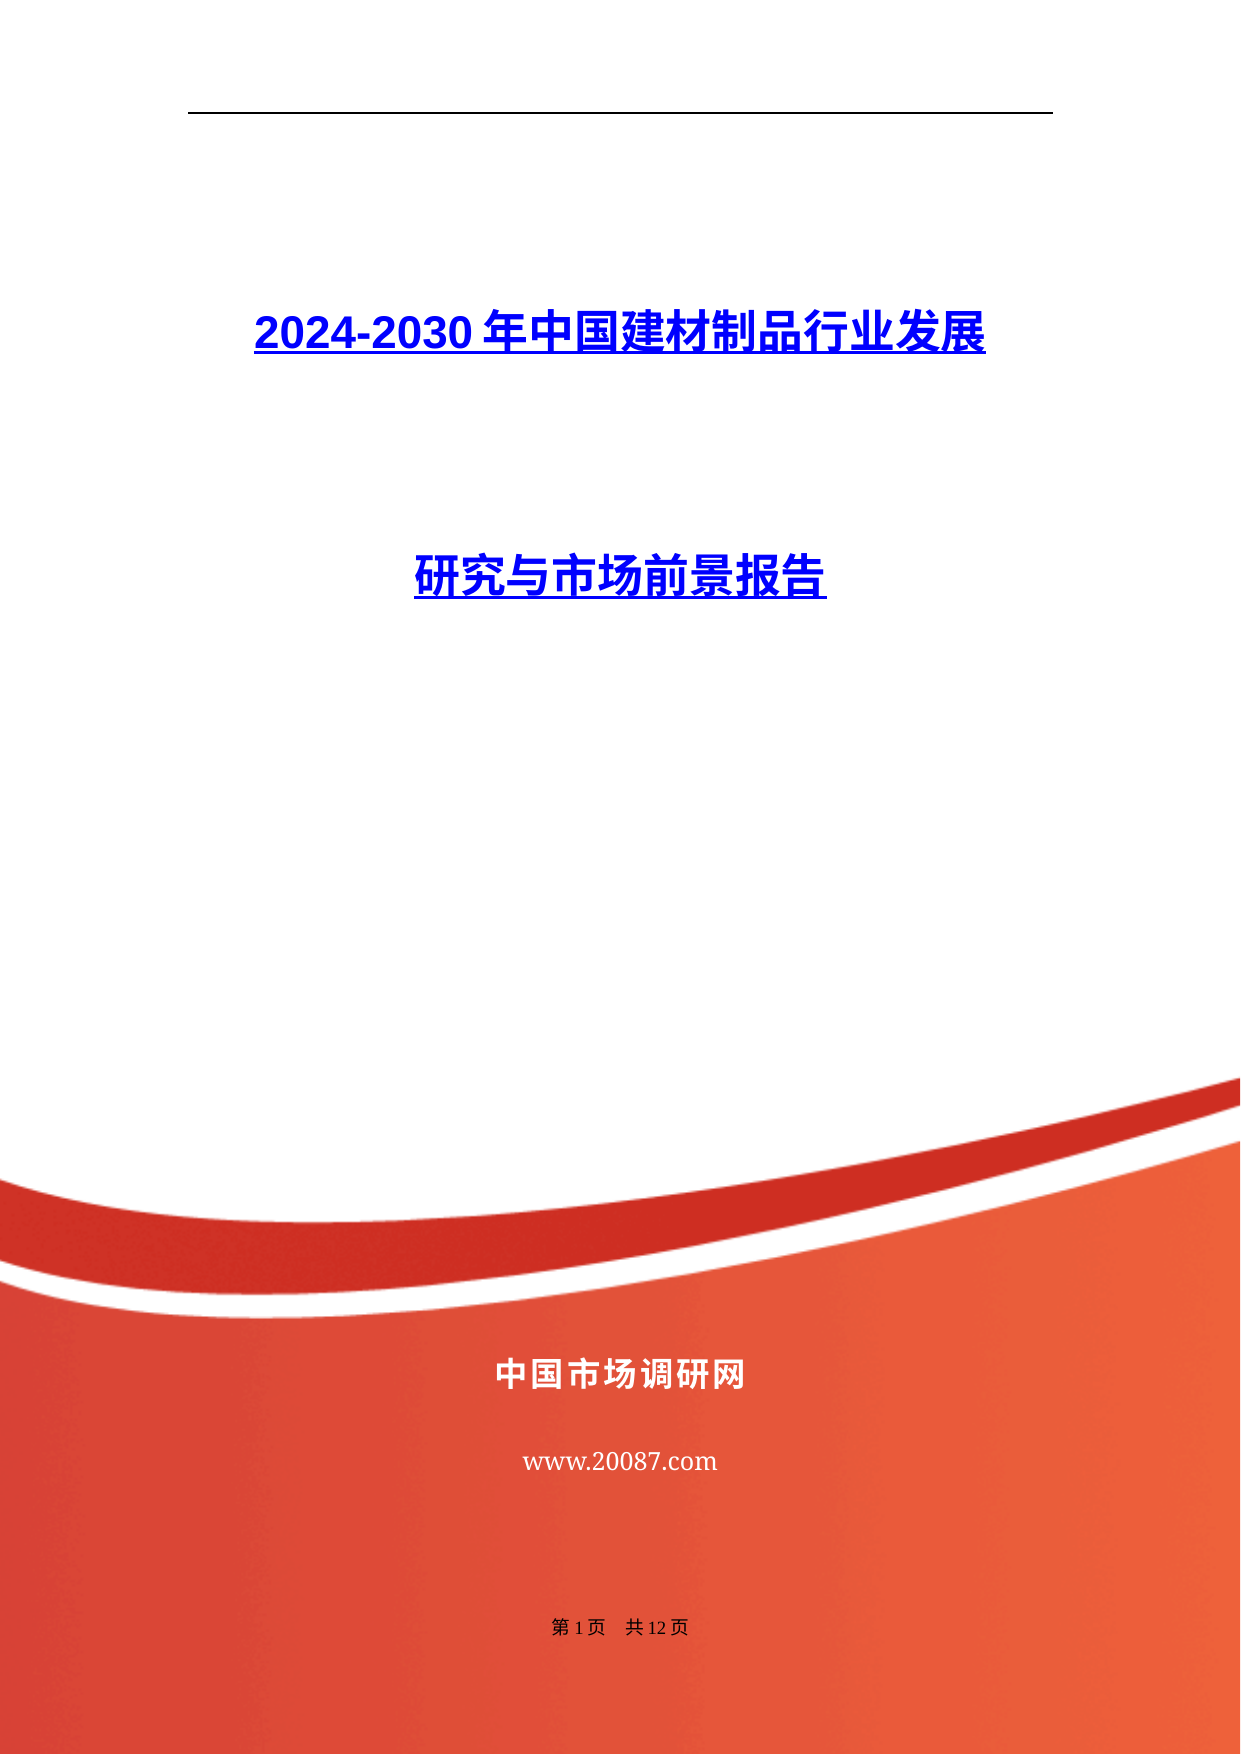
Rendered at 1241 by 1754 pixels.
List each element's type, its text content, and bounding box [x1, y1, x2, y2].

text www.20087.com [187, 1428, 1053, 1493]
subtitle 中国市场调研网 [187, 1339, 1053, 1404]
table_header 2024-2030年中国建材制品行业发展研究与市场前景报告 [188, 207, 1053, 773]
picture [0, 1006, 1241, 1754]
